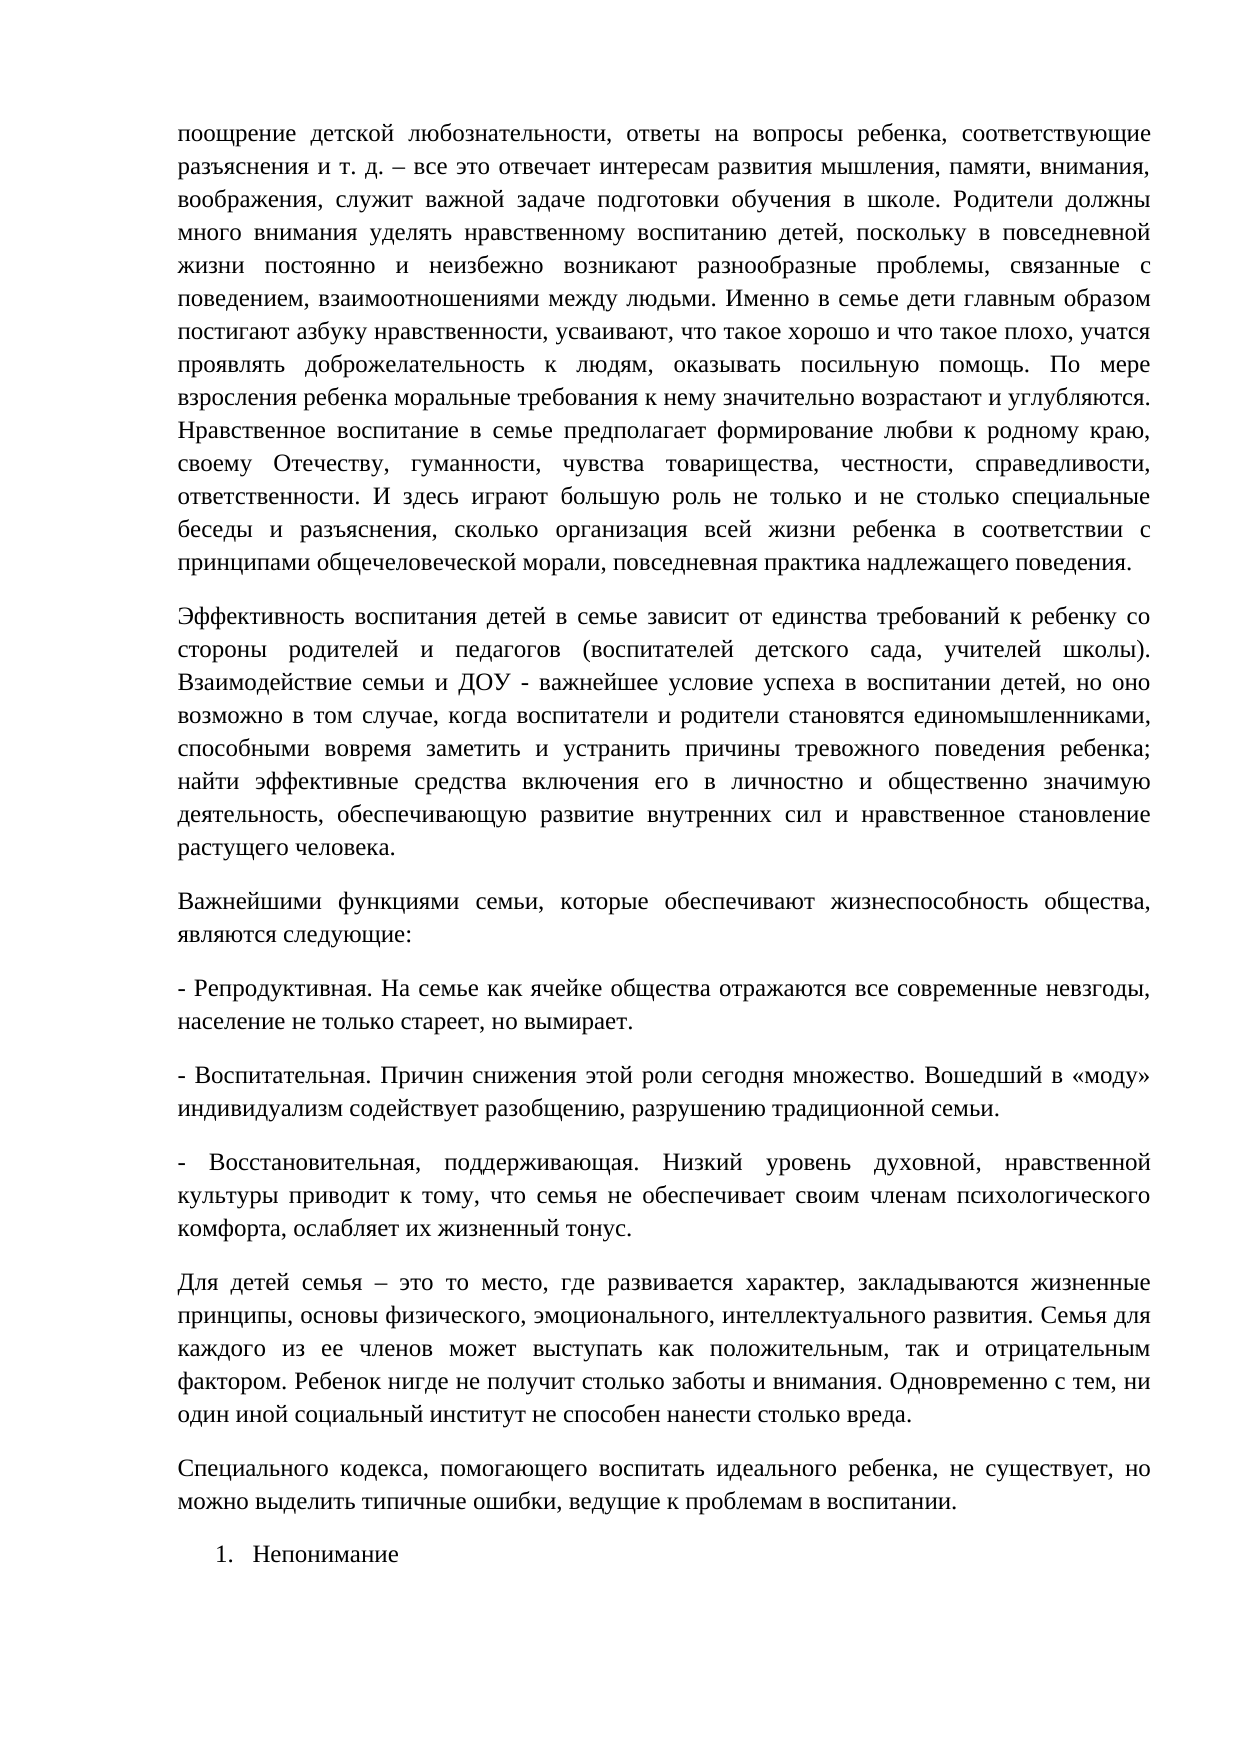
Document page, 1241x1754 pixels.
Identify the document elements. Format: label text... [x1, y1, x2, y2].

text - Воспитательная. Причин снижения этой роли сегодня множество. Вошедший в «моду» индивидуализм содействует разобщению, разрушению традиционной семьи. [177, 1060, 1152, 1122]
text - Восстановительная, поддерживающая. Низкий уровень духовной, нравственной культуры приводит к тому, что семья не обеспечивает своим членам психологического комфорта, ослабляет их жизненный тонус. [177, 1147, 1152, 1242]
text - Репродуктивная. На семье как ячейке общества отражаются все современные невзгоды, население не только стареет, но вымирает. [177, 973, 1152, 1035]
list Непонимание [215, 1539, 1152, 1568]
text Важнейшими функциями семьи, которые обеспечивают жизнеспособность общества, являются следующие: [177, 886, 1152, 948]
text Специального кодекса, помогающего воспитать идеального ребенка, не существует, но можно выделить типичные ошибки, ведущие к проблемам в воспитании. [177, 1453, 1152, 1514]
text Для детей семья – это то место, где развивается характер, закладываются жизненные принципы, основы физического, эмоционального, интеллектуального развития. Семья для каждого из ее членов может выступать как положительным, так и отрицательным фактором. Ребенок нигде не получит столько заботы и внимания. Одновременно с тем, ни один иной социальный институт не способен нанести столько вреда. [177, 1267, 1152, 1428]
text Эффективность воспитания детей в семье зависит от единства требований к ребенку со стороны родителей и педагогов (воспитателей детского сада, учителей школы). Взаимодействие семьи и ДОУ - важнейшее условие успеха в воспитании детей, но оно возможно в том случае, когда воспитатели и родители становятся единомышленниками, способными вовремя заметить и устранить причины тревожного поведения ребенка; найти эффективные средства включения его в личностно и общественно значимую деятельность, обеспечивающую развитие внутренних сил и нравственное становление растущего человека. [177, 601, 1152, 861]
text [177, 118, 1152, 576]
